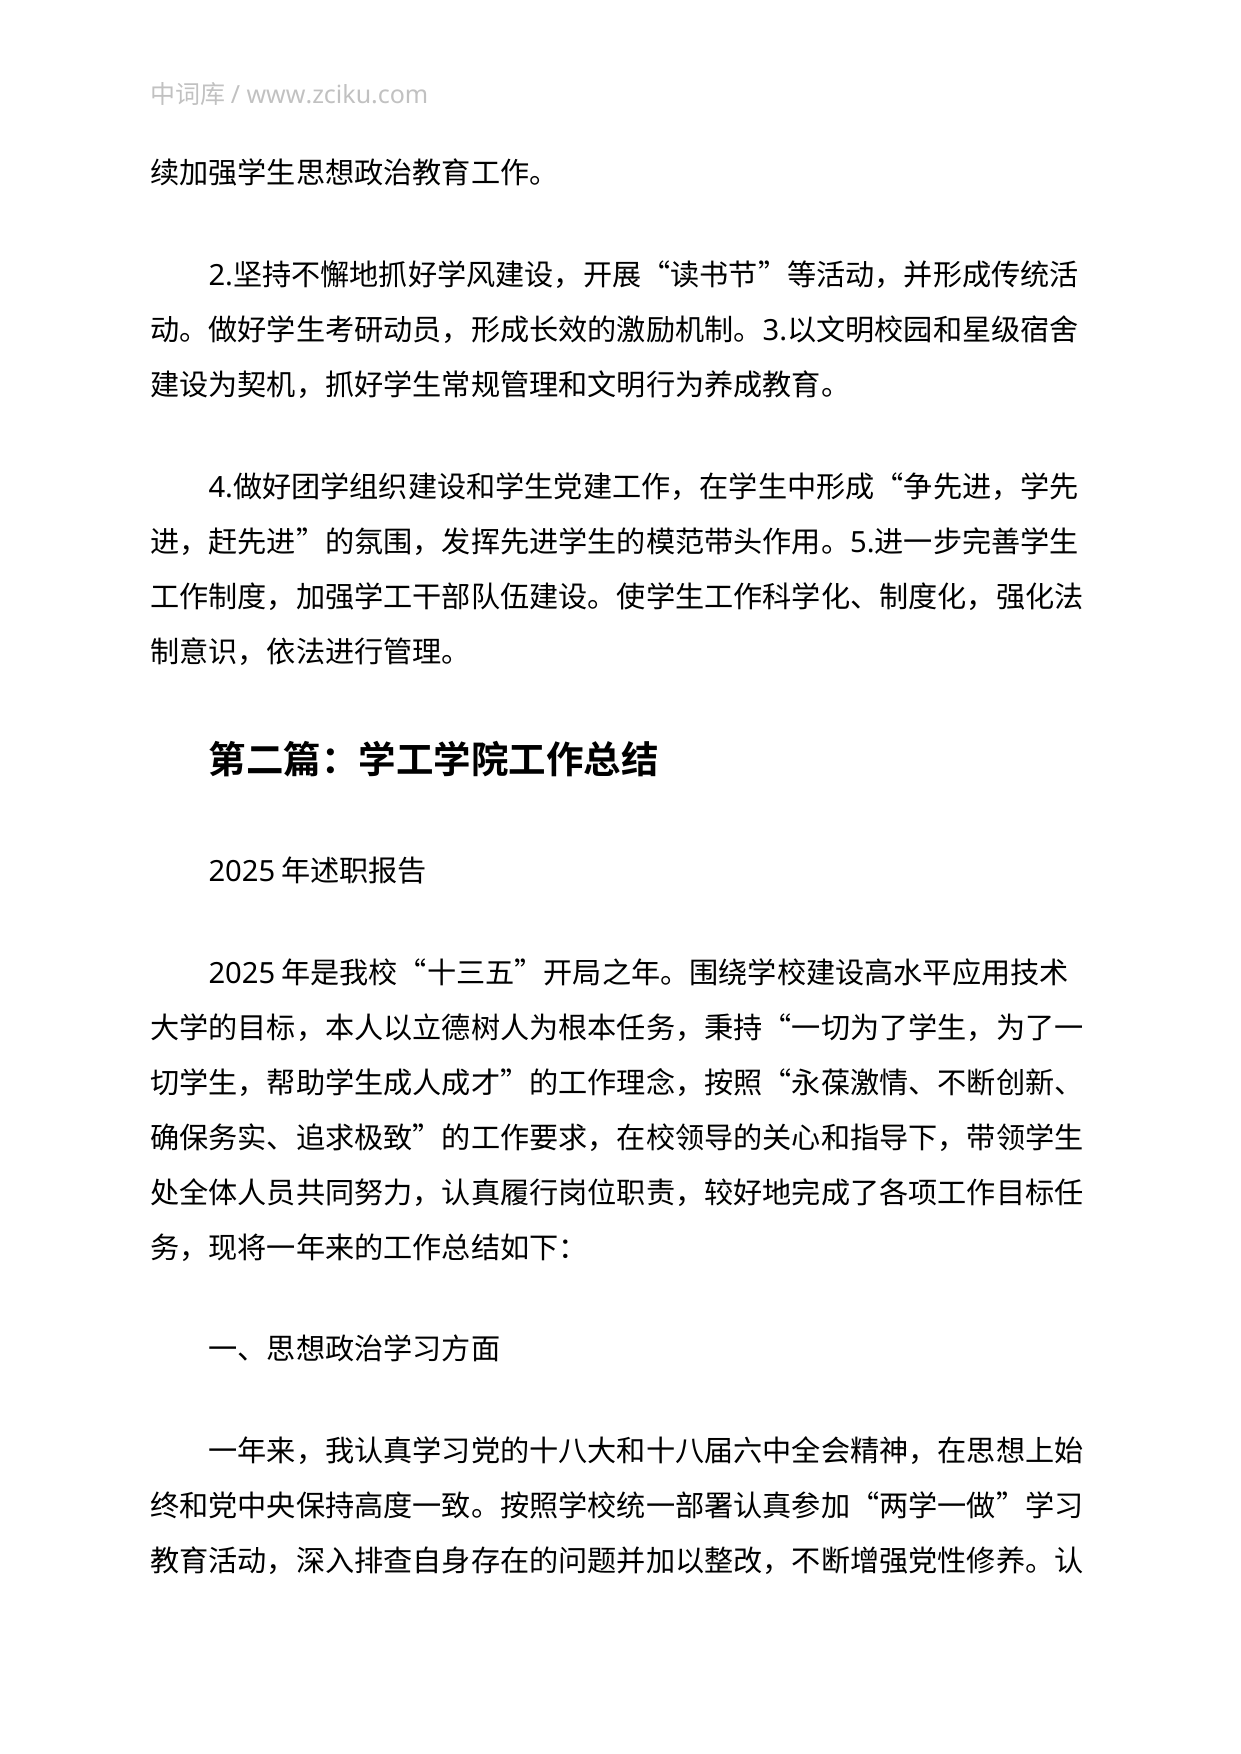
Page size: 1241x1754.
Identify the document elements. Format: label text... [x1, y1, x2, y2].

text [150, 150, 1090, 192]
text 2.坚持不懈地抓好学风建设，开展“读书节”等活动，并形成传统活动。做好学生考研动员，形成长效的激励机制。3.以文明校园和星级宿舍建设为契机，抓好学生常规管理和文明行为养成教育。 [150, 252, 1090, 404]
text 一、思想政治学习方面 [150, 1326, 1090, 1368]
text 2025年述职报告 [150, 848, 1090, 890]
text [150, 1428, 1090, 1580]
text 第二篇：学工学院工作总结 [150, 730, 1090, 784]
text 2025年是我校“十三五”开局之年。围绕学校建设高水平应用技术大学的目标，本人以立德树人为根本任务，秉持“一切为了学生，为了一切学生，帮助学生成人成才”的工作理念，按照“永葆激情、不断创新、确保务实、追求极致”的工作要求，在校领导的关心和指导下，带领学生处全体人员共同努力，认真履行岗位职责，较好地完成了各项工作目标任务，现将一年来的工作总结如下： [150, 949, 1090, 1266]
text 4.做好团学组织建设和学生党建工作，在学生中形成“争先进，学先进，赶先进”的氛围，发挥先进学生的模范带头作用。5.进一步完善学生工作制度，加强学工干部队伍建设。使学生工作科学化、制度化，强化法制意识，依法进行管理。 [150, 463, 1090, 671]
